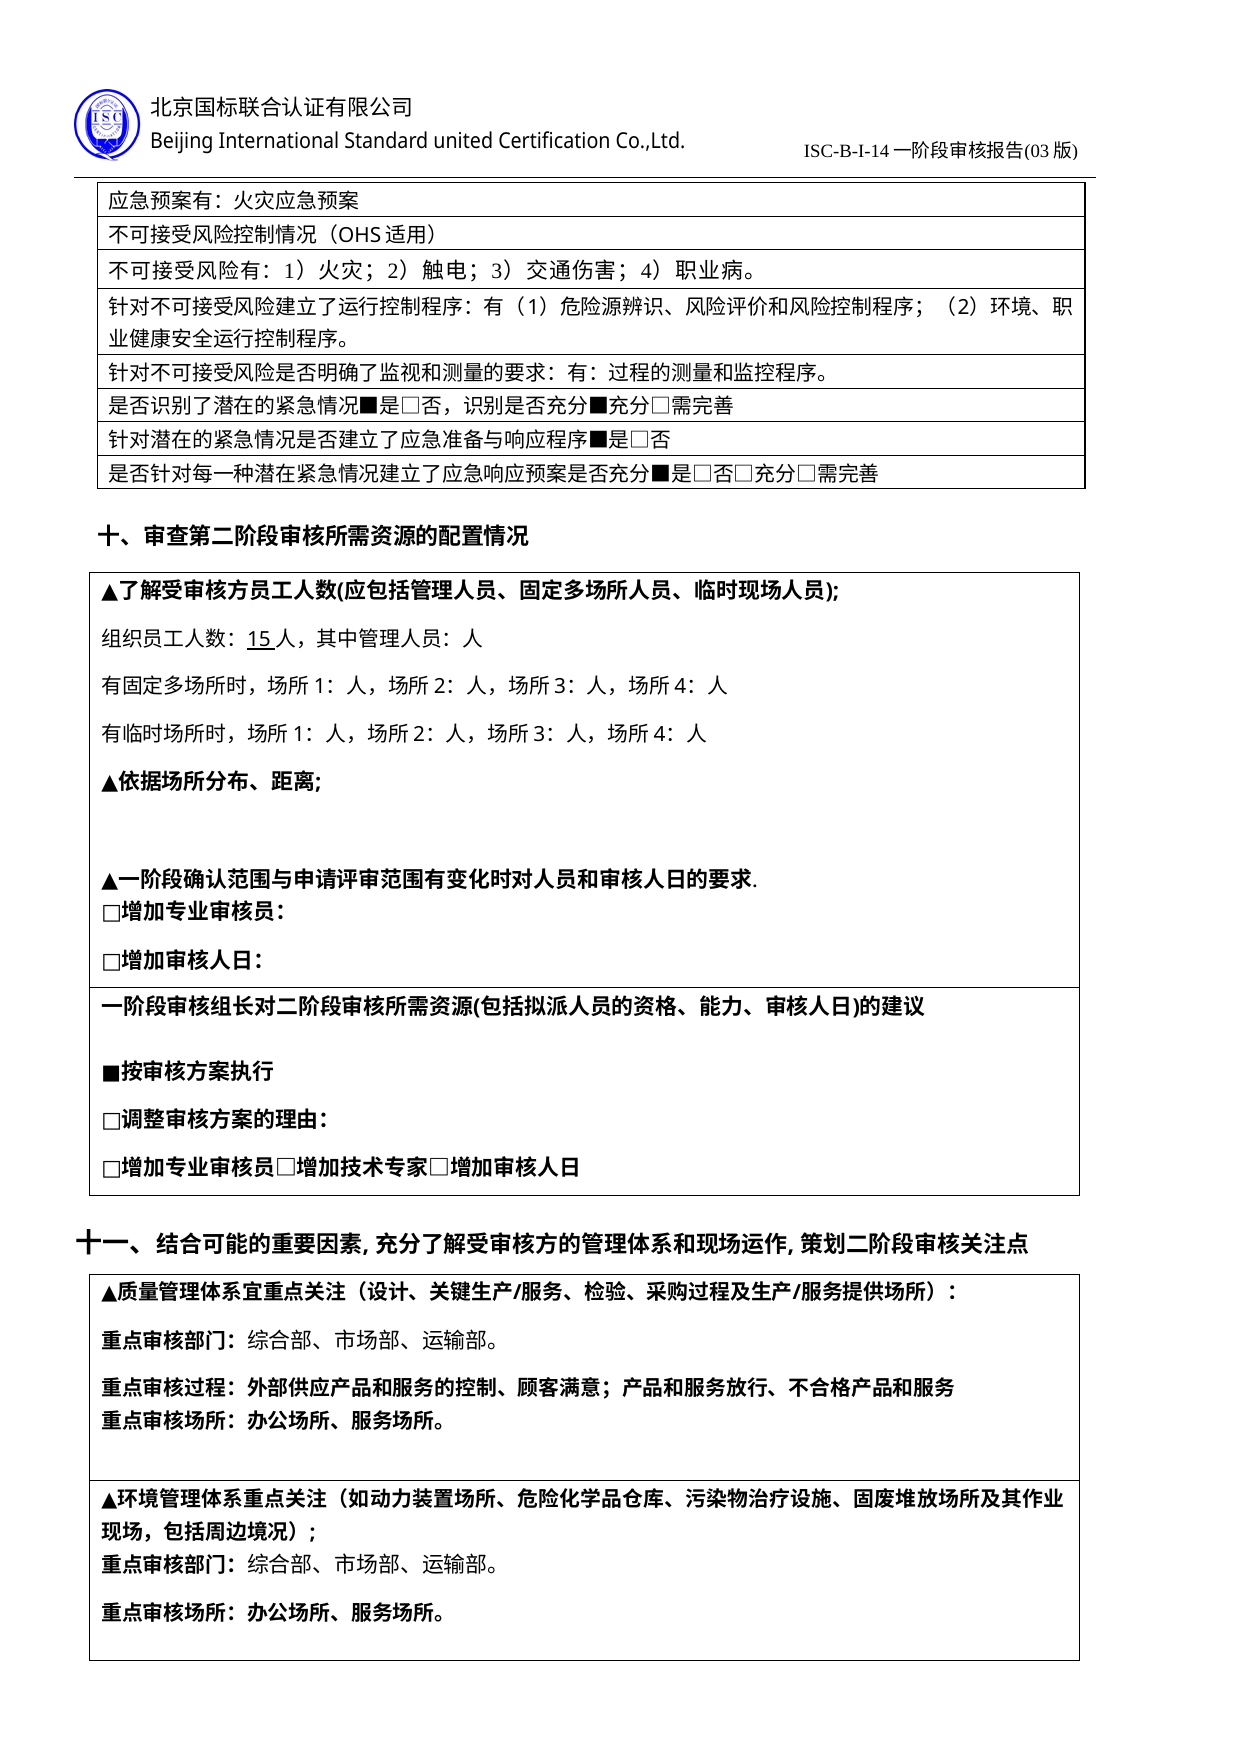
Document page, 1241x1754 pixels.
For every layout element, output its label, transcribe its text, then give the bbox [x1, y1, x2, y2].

table_cell 针对不可接受风险建立了运行控制程序：有（1）危险源辨识、风险评价和风险控制程序；（2）环境、职业健康安全运行控制程序。 [98, 289, 1084, 354]
table_cell 针对不可接受风险是否明确了监视和测量的要求：有：过程的测量和监控程序。 [98, 355, 1084, 388]
table_header ▲了解受审核方员工人数(应包括管理人员、固定多场所人员、临时现场人员); 组织员工人数：15人，其中管理人员：人 有固定多场所时，场所1：人，场所2：人，场所3：人，场所4：人 有临时场所时，场所1：人，场所2：人，场所3：人，场所4：人 ▲依据场所分布、距离; ▲一阶段确认范围与申请评审范围有变化时对人员和审核人日的要求. □增加专业审核员： □增加审核人日： [90, 573, 1079, 987]
table_cell 不可接受风险有：1）火灾；2）触电；3）交通伤害；4）职业病。 [98, 250, 1084, 288]
table_cell 一阶段审核组长对二阶段审核所需资源(包括拟派人员的资格、能力、审核人日)的建议 ■按审核方案执行 □调整审核方案的理由： □增加专业审核员□增加技术专家□增加审核人日 [90, 988, 1079, 1195]
table_cell ▲环境管理体系重点关注（如动力装置场所、危险化学品仓库、污染物治疗设施、固废堆放场所及其作业现场，包括周边境况）; 重点审核部门：综合部、市场部、运输部。 重点审核场所：办公场所、服务场所。 [90, 1481, 1079, 1660]
table_header ▲质量管理体系宜重点关注（设计、关键生产/服务、检验、采购过程及生产/服务提供场所）： 重点审核部门：综合部、市场部、运输部。 重点审核过程：外部供应产品和服务的控制、顾客满意；产品和服务放行、不合格产品和服务 重点审核场所：办公场所、服务场所。 [90, 1275, 1079, 1480]
table_cell 是否识别了潜在的紧急情况■是□否，识别是否充分■充分□需完善 [98, 389, 1084, 421]
table_cell 针对潜在的紧急情况是否建立了应急准备与响应程序■是□否 [98, 422, 1084, 455]
picture [74, 89, 143, 161]
table_cell 是否针对每一种潜在紧急情况建立了应急响应预案是否充分■是□否□充分□需完善 [98, 456, 1084, 488]
text 十、审查第二阶段审核所需资源的配置情况 [75, 502, 1107, 567]
table_cell 应急预案有：火灾应急预案 [98, 183, 1084, 216]
text 十一、结合可能的重要因素, 充分了解受审核方的管理体系和现场运作, 策划二阶段审核关注点 [75, 1208, 1107, 1273]
table_cell 不可接受风险控制情况（OHS适用） [98, 217, 1084, 249]
